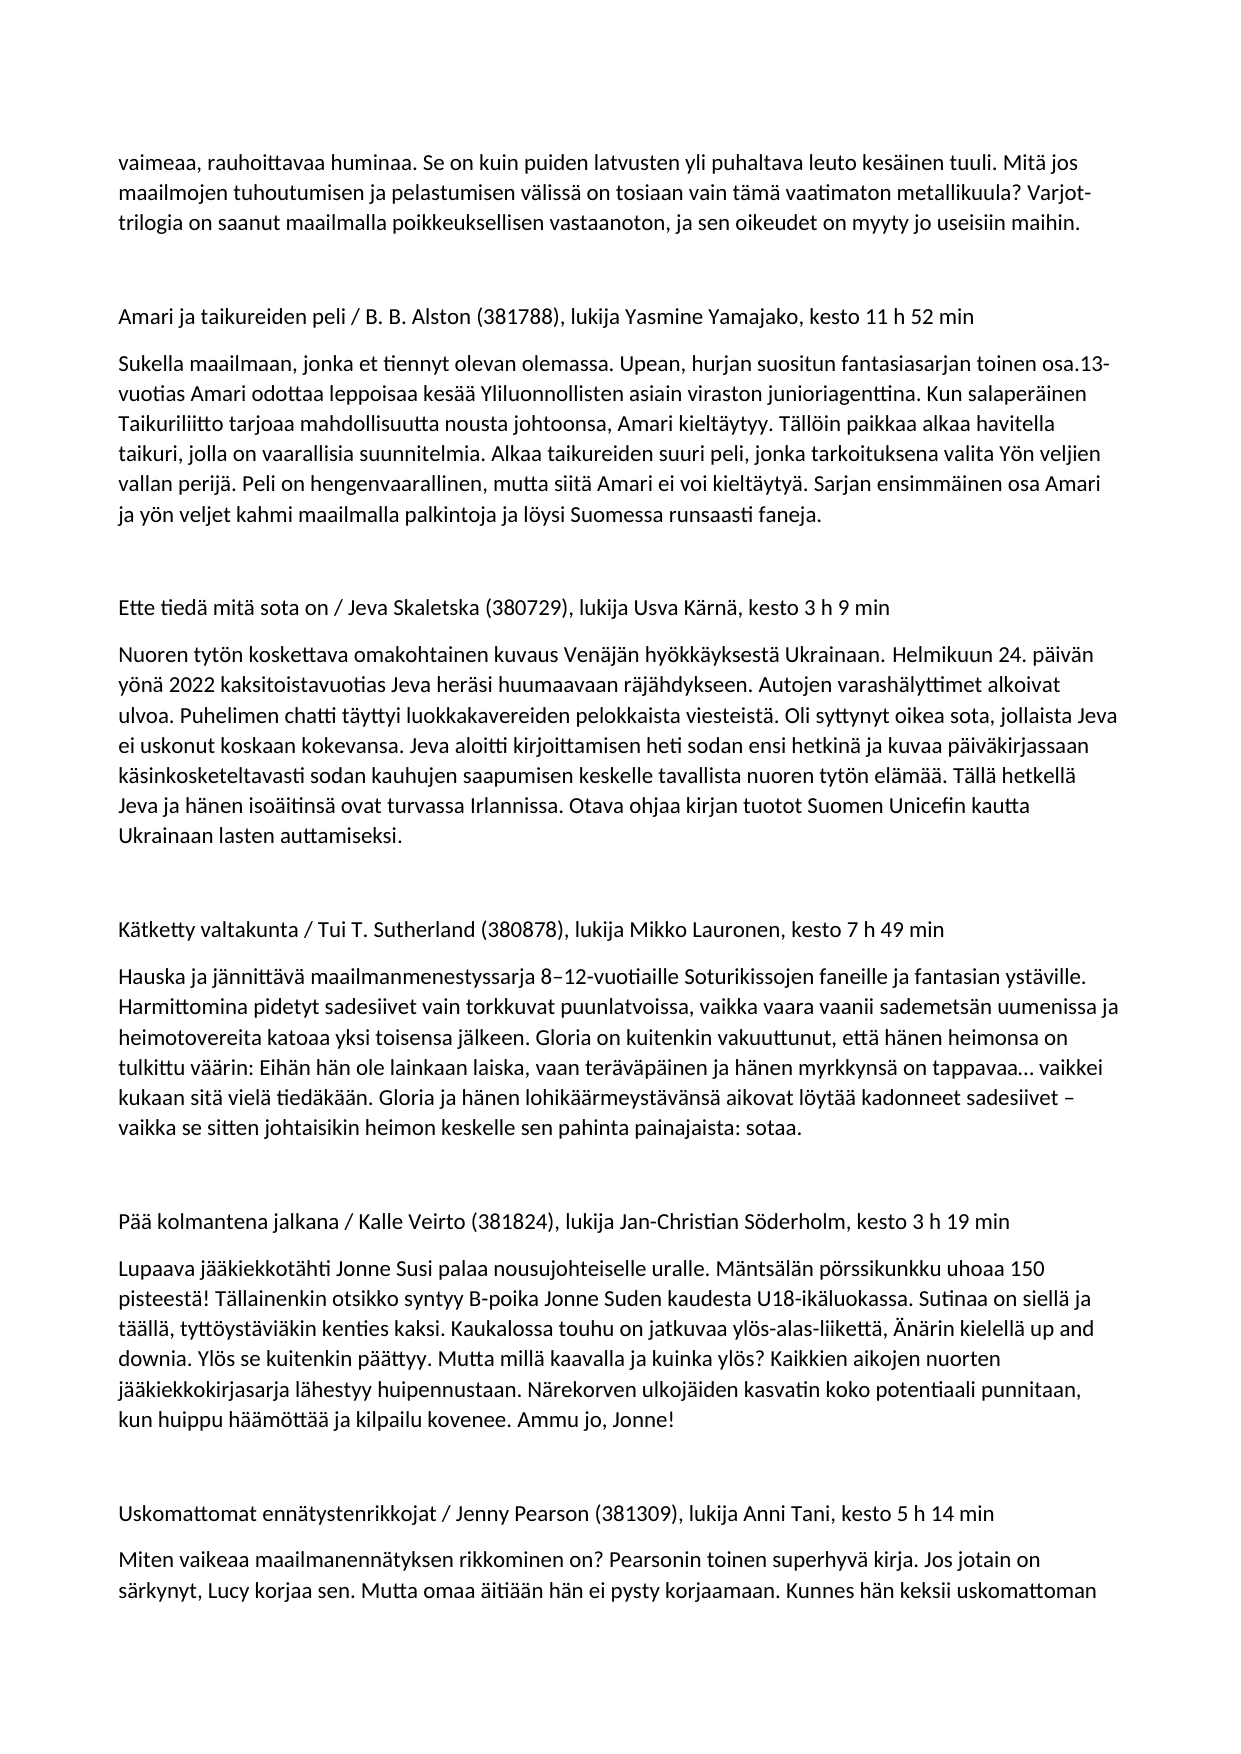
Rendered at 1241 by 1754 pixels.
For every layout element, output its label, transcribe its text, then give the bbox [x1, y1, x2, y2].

text Sukella maailmaan, jonka et tiennyt olevan olemassa. Upean, hurjan suositun fantasiasarjan toinen osa.13-vuotias Amari odottaa leppoisaa kesää Yliluonnollisten asiain viraston junioriagenttina. Kun salaperäinen Taikuriliitto tarjoaa mahdollisuutta nousta johtoonsa, Amari kieltäytyy. Tällöin paikkaa alkaa havitella taikuri, jolla on vaarallisia suunnitelmia. Alkaa taikureiden suuri peli, jonka tarkoituksena valita Yön veljien vallan perijä. Peli on hengenvaarallinen, mutta siitä Amari ei voi kieltäytyä. Sarjan ensimmäinen osa Amari ja yön veljet kahmi maailmalla palkintoja ja löysi Suomessa runsaasti faneja. [118, 349, 1122, 528]
text Uskomattomat ennätystenrikkojat / Jenny Pearson (381309), lukija Anni Tani, kesto 5 h 14 min [118, 1499, 1122, 1527]
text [118, 1546, 1122, 1604]
text Nuoren tytön koskettava omakohtainen kuvaus Venäjän hyökkäyksestä Ukrainaan. ﻿Helmikuun 24. päivän yönä 2022 kaksitoistavuotias Jeva heräsi huumaavaan räjähdykseen. Autojen varashälyttimet alkoivat ulvoa. Puhelimen chatti täyttyi luokkakavereiden pelokkaista viesteistä. Oli syttynyt oikea sota, jollaista Jeva ei uskonut koskaan kokevansa. Jeva aloitti kirjoittamisen heti sodan ensi hetkinä ja kuvaa päiväkirjassaan käsinkosketeltavasti sodan kauhujen saapumisen keskelle tavallista nuoren tytön elämää. Tällä hetkellä Jeva ja hänen isoäitinsä ovat turvassa Irlannissa. Otava ohjaa kirjan tuotot Suomen Unicefin kautta Ukrainaan lasten auttamiseksi. [118, 640, 1122, 849]
text Kätketty valtakunta / Tui T. Sutherland (380878), lukija Mikko Lauronen, kesto 7 h 49 min [118, 915, 1122, 943]
text Lupaava jääkiekkotähti Jonne Susi palaa nousujohteiselle uralle. Mäntsälän pörssikunkku uhoaa 150 pisteestä! Tällainenkin otsikko syntyy B-poika Jonne Suden kaudesta U18-ikäluokassa. Sutinaa on siellä ja täällä, tyttöystäviäkin kenties kaksi. Kaukalossa touhu on jatkuvaa ylös-alas-liikettä, Änärin kielellä up and downia. Ylös se kuitenkin päättyy. Mutta millä kaavalla ja kuinka ylös? Kaikkien aikojen nuorten jääkiekkokirjasarja lähestyy huipennustaan. Närekorven ulkojäiden kasvatin koko potentiaali punnitaan, kun huippu häämöttää ja kilpailu kovenee. Ammu jo, Jonne! [118, 1254, 1122, 1433]
text Pää kolmantena jalkana / Kalle Veirto (381824), lukija Jan-Christian Söderholm, kesto 3 h 19 min [118, 1207, 1122, 1235]
text Amari ja taikureiden peli / B. B. Alston (381788), lukija Yasmine Yamajako, kesto 11 h 52 min [118, 302, 1122, 330]
text Ette tiedä mitä sota on / Jeva Skaletska (380729), lukija Usva Kärnä, kesto 3 h 9 min [118, 593, 1122, 621]
text Hauska ja jännittävä maailmanmenestyssarja 8–12-vuotiaille Soturikissojen faneille ja fantasian ystäville. Harmittomina pidetyt sadesiivet vain torkkuvat puunlatvoissa, vaikka vaara vaanii sademetsän uumenissa ja heimotovereita katoaa yksi toisensa jälkeen. Gloria on kuitenkin vakuuttunut, että hänen heimonsa on tulkittu väärin: Eihän hän ole lainkaan laiska, vaan teräväpäinen ja hänen myrkkynsä on tappavaa… vaikkei kukaan sitä vielä tiedäkään. Gloria ja hänen lohikäärmeystävänsä aikovat löytää kadonneet sadesiivet – vaikka se sitten johtaisikin heimon keskelle sen pahinta painajaista: sotaa. [118, 962, 1122, 1141]
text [118, 148, 1122, 236]
